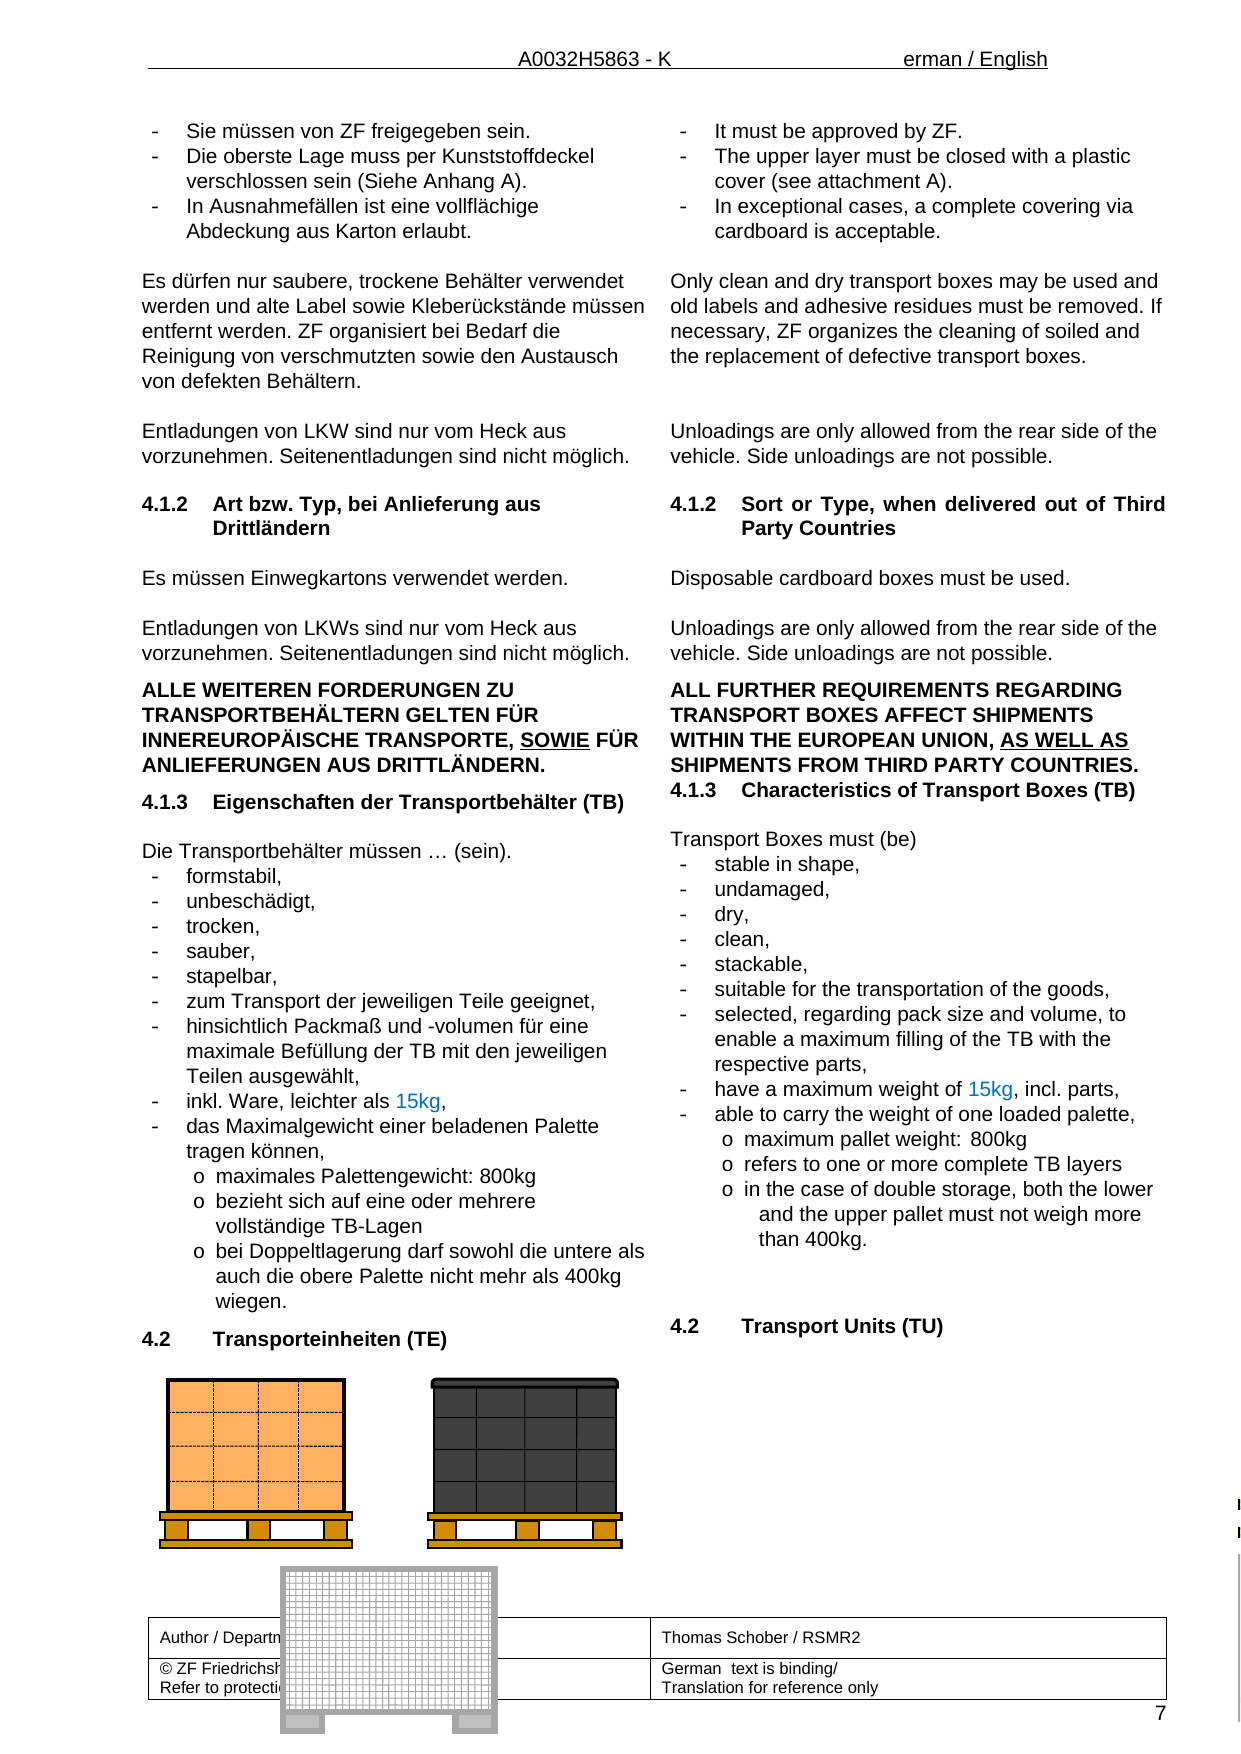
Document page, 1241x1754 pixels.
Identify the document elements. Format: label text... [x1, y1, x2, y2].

table_cell Eigenschaften der Transportbehälter (TB) Die Transportbehälter müssen … (sein). formstabil, unbeschädigt, trocken, sauber, stapelbar, zum Transport der jeweiligen Teile geeignet, hinsichtlich Packmaß und -volumen für eine maximale Befüllung der TB mit den jeweiligen Teilen ausgewählt, inkl. Ware, leichter als 15kg, das Maximalgewicht einer beladenen Palette tragen können, maximales Palettengewicht: 800kg bezieht sich auf eine oder mehrere vollständige TB-Lagen bei Doppeltlagerung darf sowohl die untere als auch die obere Palette nicht mehr als 400kg wiegen. [130, 778, 658, 1314]
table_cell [130, 118, 658, 468]
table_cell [658, 118, 1178, 468]
table_cell Characteristics of Transport Boxes (TB) Transport Boxes must (be) stable in shape, undamaged, dry, clean, stackable, suitable for the transportation of the goods, selected, regarding pack size and volume, to enable a maximum filling of the TB with the respective parts, have a maximum weight of 15kg, incl. parts, able to carry the weight of one loaded palette, maximum pallet weight: 800kg refers to one or more complete TB layers in the case of double storage, both the lower and the upper pallet must not weigh more than 400kg. [658, 778, 1178, 1314]
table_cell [658, 1314, 1178, 1614]
table_cell Art bzw. Typ, bei Anlieferung aus Drittländern Es müssen Einwegkartons verwendet werden. Entladungen von LKWs sind nur vom Heck aus vorzunehmen. Seitenentladungen sind nicht möglich. [130, 468, 658, 665]
table_cell ALL FURTHER REQUIREMENTS REGARDING TRANSPORT BOXES AFFECT SHIPMENTS WITHIN THE EUROPEAN UNION, AS WELL AS SHIPMENTS FROM THIRD PARTY COUNTRIES. [658, 665, 1178, 777]
table_cell Sort or Type, when delivered out of Third Party Countries Disposable cardboard boxes must be used. Unloadings are only allowed from the rear side of the vehicle. Side unloadings are not possible. [658, 468, 1178, 665]
table_cell ALLE WEITEREN FORDERUNGEN ZU TRANSPORTBEHÄLTERN GELTEN FÜR INNEREUROPÄISCHE TRANSPORTE, SOWIE FÜR ANLIEFERUNGEN AUS DRITTLÄNDERN. [130, 665, 658, 777]
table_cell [130, 1314, 658, 1614]
